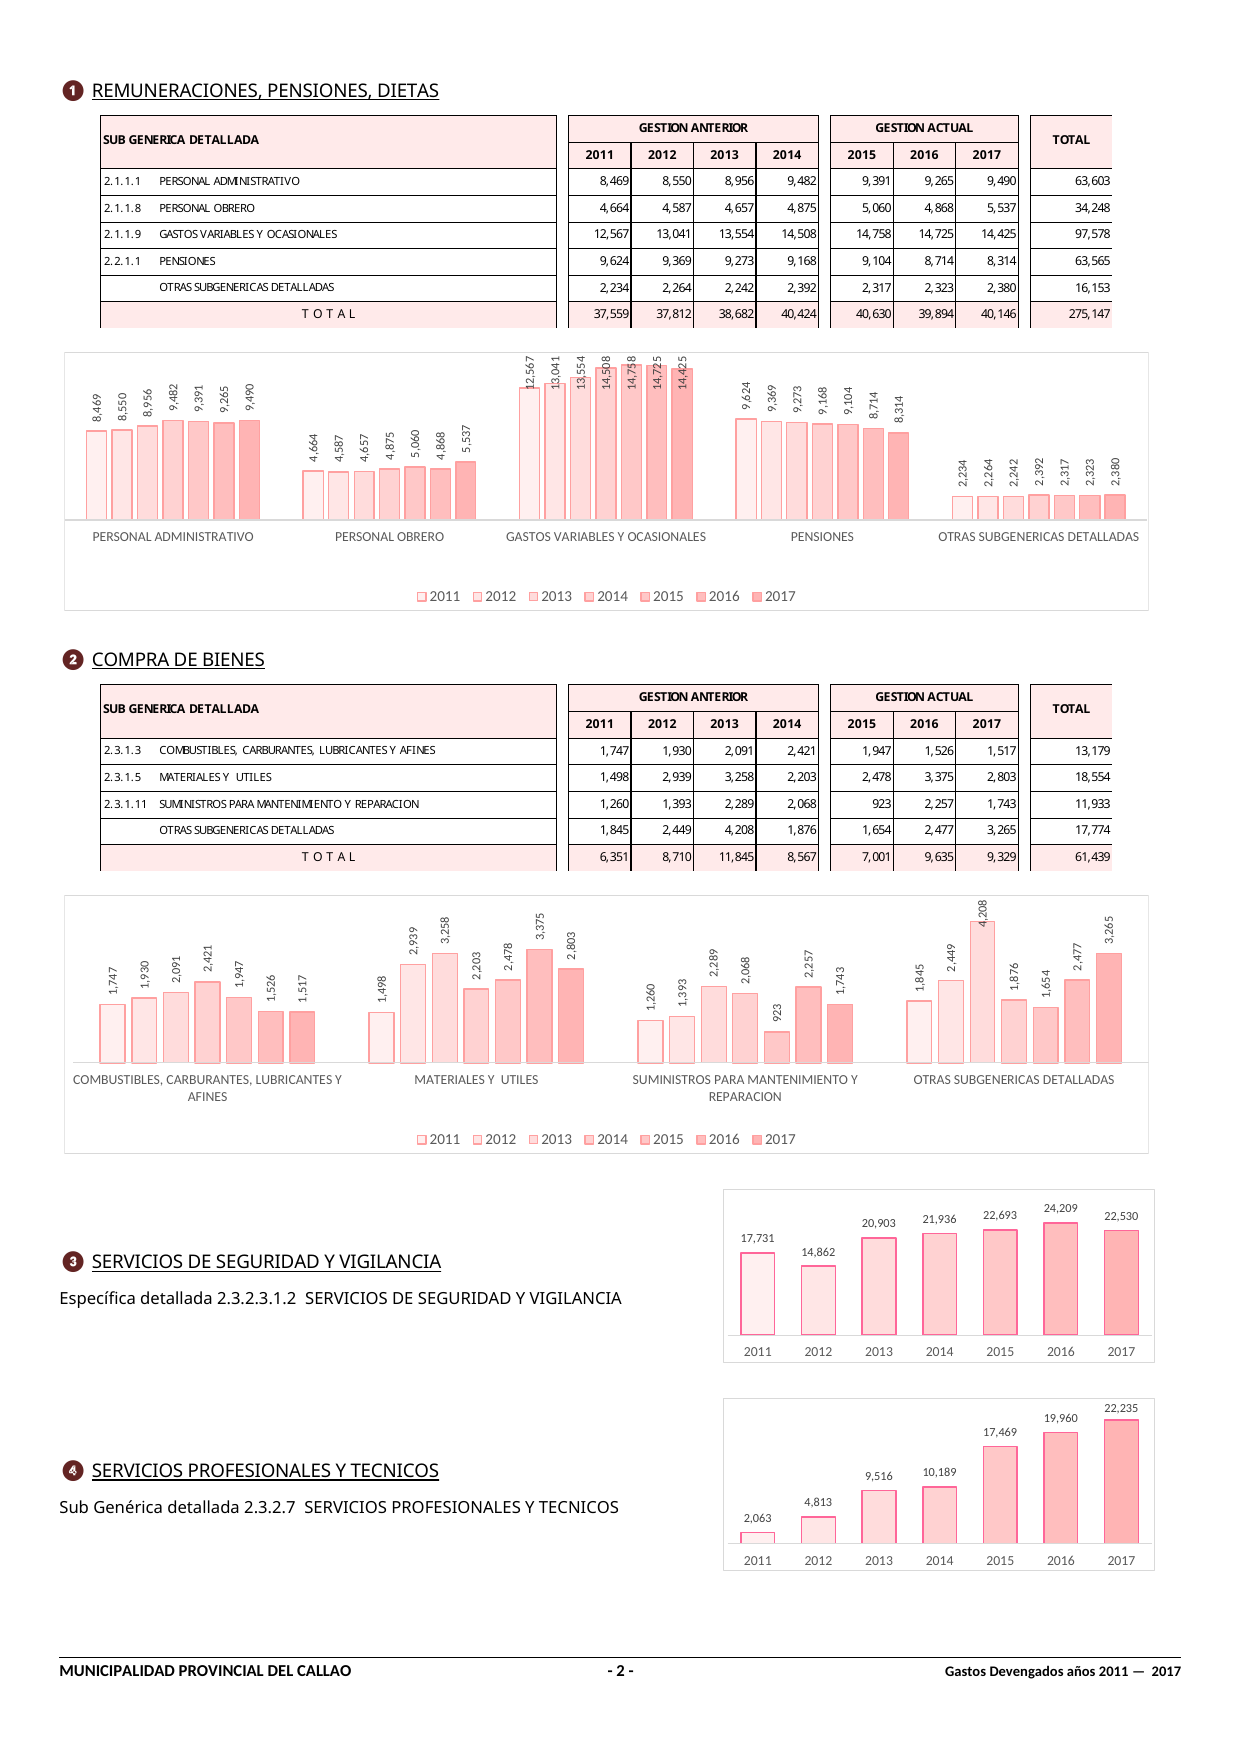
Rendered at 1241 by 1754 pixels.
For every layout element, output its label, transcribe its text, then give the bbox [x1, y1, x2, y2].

table_header ❶ REMUNERACIONES, PENSIONES, DIETAS [39, 71, 1174, 617]
table_header ❹ SERVICIOS PROFESIONALES Y TECNICOS Sub Genérica detallada 2.3.2.7 SERVICIOS PROFESIONALES Y TECNICOS [39, 1392, 702, 1577]
table_header ❸ SERVICIOS DE SEGURIDAD Y VIGILANCIA Específica detallada 2.3.2.3.1.2 SERVICIOS DE SEGURIDAD Y VIGILANCIA [39, 1183, 702, 1369]
table_header [703, 1183, 1174, 1369]
table_header [703, 1392, 1174, 1577]
table_header ❷ COMPRA DE BIENES [39, 640, 1174, 1160]
